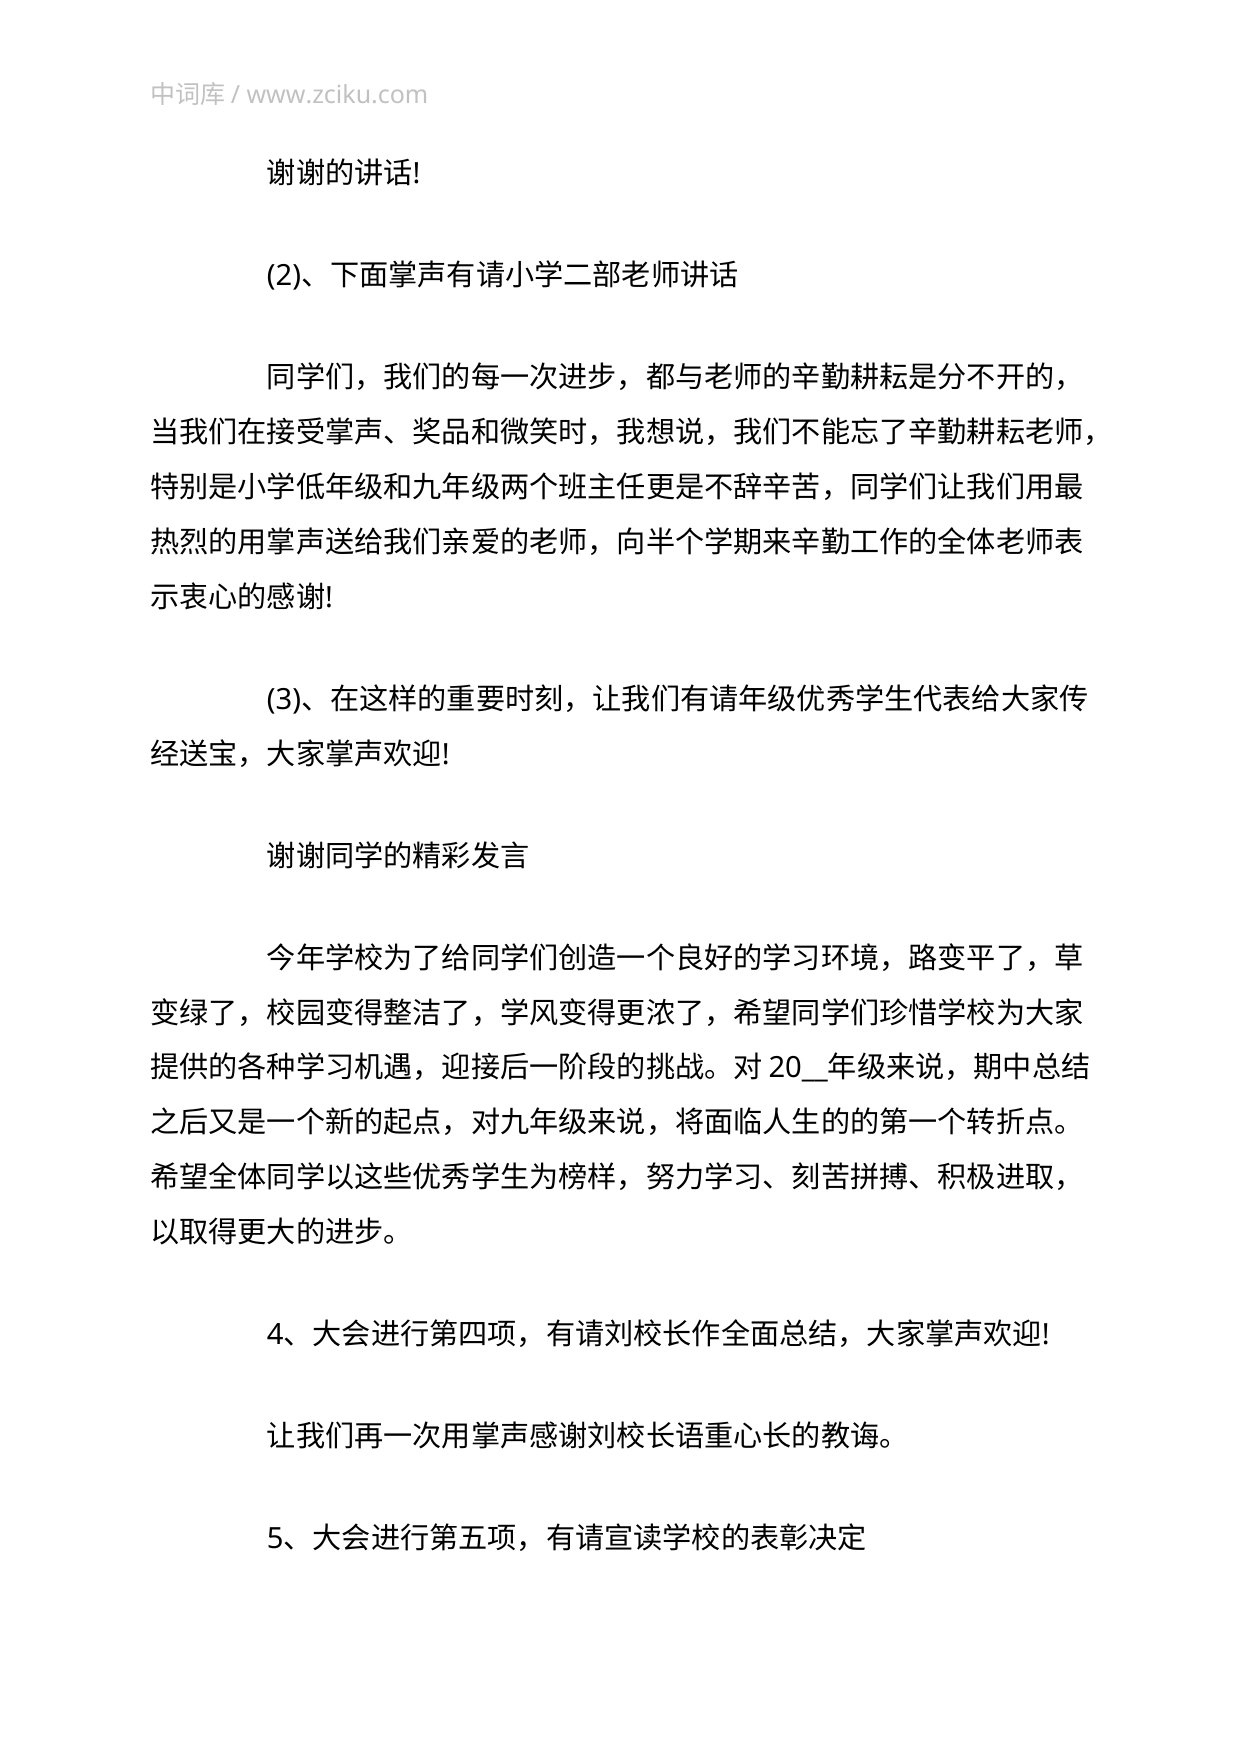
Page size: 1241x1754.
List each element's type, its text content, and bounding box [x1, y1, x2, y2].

text 谢谢同学的精彩发言 [150, 832, 1090, 875]
text 谢谢的讲话! [150, 150, 1090, 192]
text (3)、在这样的重要时刻，让我们有请年级优秀学生代表给大家传经送宝，大家掌声欢迎! [150, 676, 1090, 773]
text 让我们再一次用掌声感谢刘校长语重心长的教诲。 [150, 1413, 1090, 1455]
text 4、大会进行第四项，有请刘校长作全面总结，大家掌声欢迎! [150, 1311, 1090, 1353]
text 同学们，我们的每一次进步，都与老师的辛勤耕耘是分不开的，当我们在接受掌声、奖品和微笑时，我想说，我们不能忘了辛勤耕耘老师，特别是小学低年级和九年级两个班主任更是不辞辛苦，同学们让我们用最热烈的用掌声送给我们亲爱的老师，向半个学期来辛勤工作的全体老师表示衷心的感谢! [150, 354, 1090, 616]
text 5、大会进行第五项，有请宣读学校的表彰决定 [150, 1514, 1090, 1557]
text 今年学校为了给同学们创造一个良好的学习环境，路变平了，草变绿了，校园变得整洁了，学风变得更浓了，希望同学们珍惜学校为大家提供的各种学习机遇，迎接后一阶段的挑战。对20__年级来说，期中总结之后又是一个新的起点，对九年级来说，将面临人生的的第一个转折点。希望全体同学以这些优秀学生为榜样，努力学习、刻苦拼搏、积极进取，以取得更大的进步。 [150, 934, 1090, 1251]
text (2)、下面掌声有请小学二部老师讲话 [150, 252, 1090, 294]
